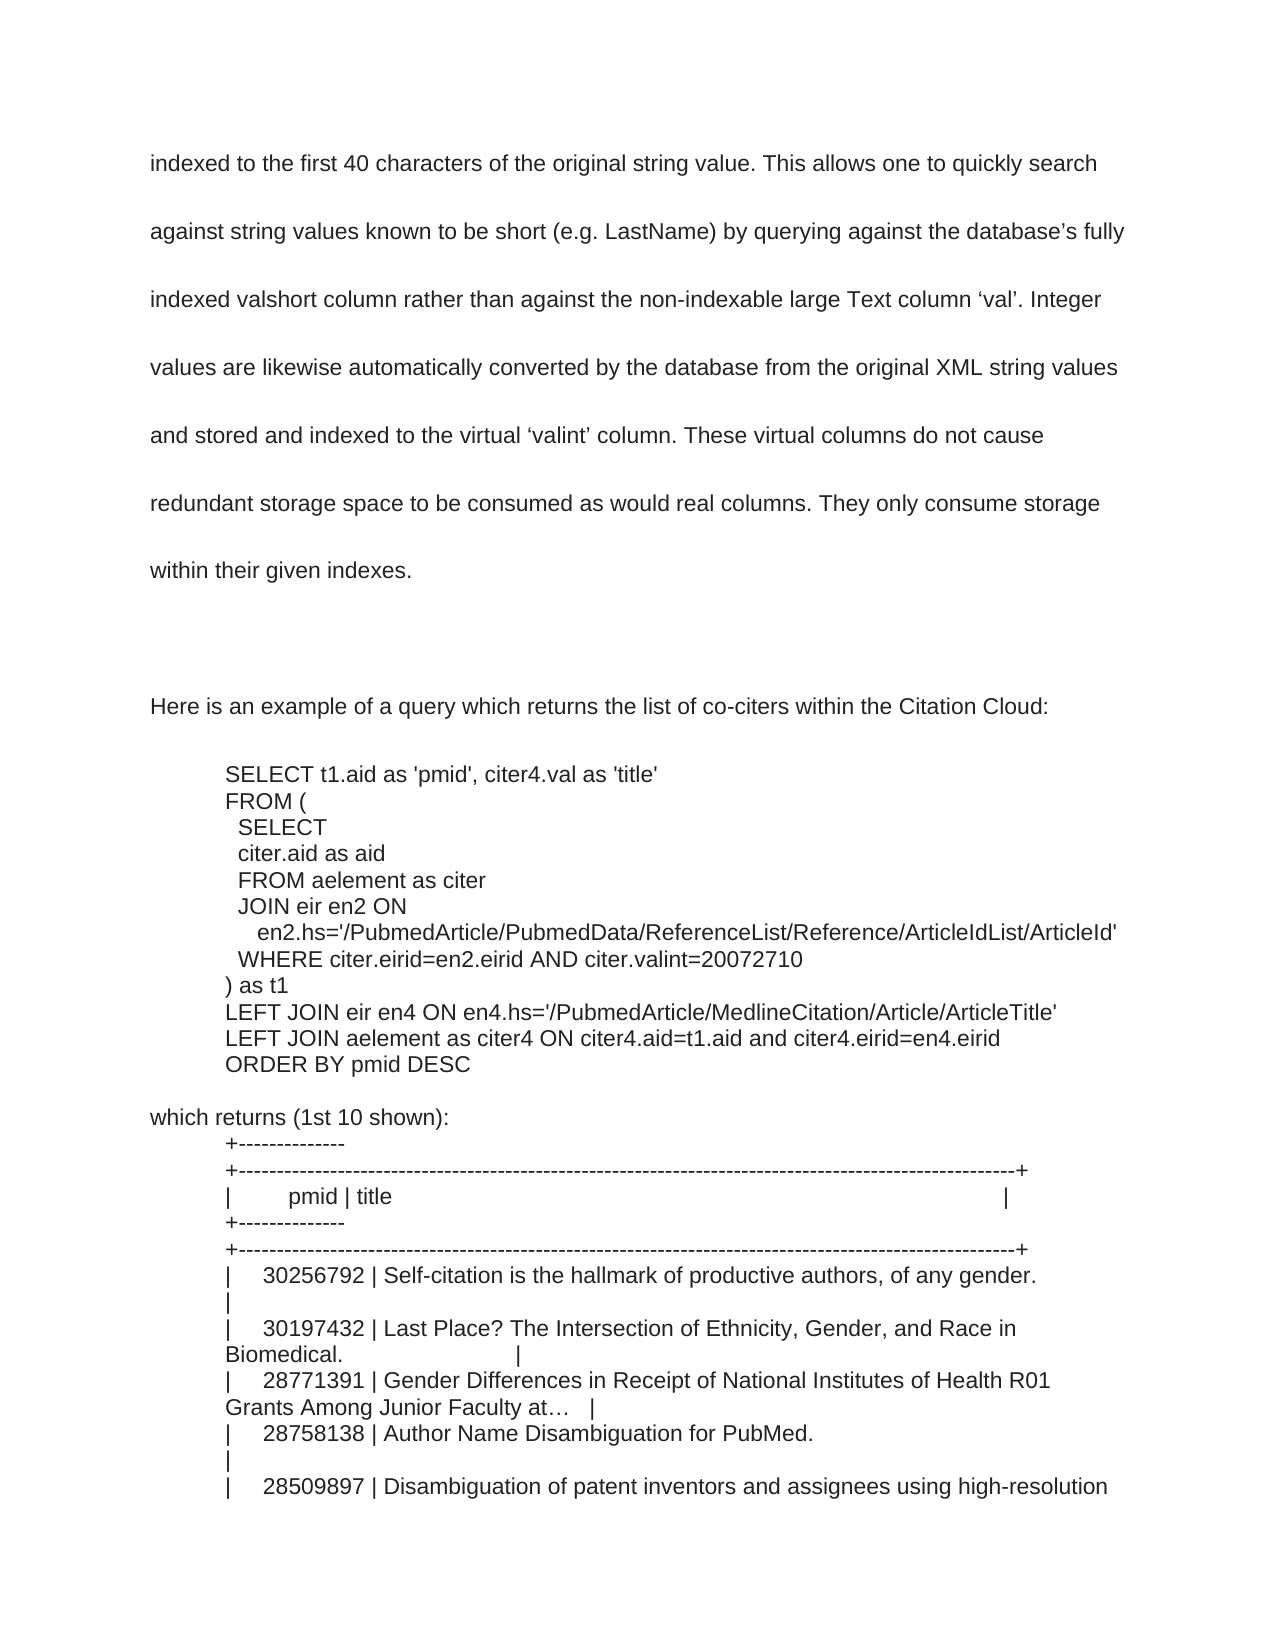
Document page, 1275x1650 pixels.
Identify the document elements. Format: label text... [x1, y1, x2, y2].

text LEFT JOIN eir en4 ON en4.hs='/PubmedArticle/MedlineCitation/Article/ArticleTitle' [225, 998, 1125, 1025]
text | 30197432 | Last Place? The Intersection of Ethnicity, Gender, and Race in Biomedical. | [225, 1315, 1125, 1367]
text +--------------+------------------------------------------------------------------------------------------------------+ [225, 1209, 1125, 1262]
text ) as t1 [225, 972, 1125, 998]
text SELECT [225, 814, 1125, 840]
text | 28771391 | Gender Differences in Receipt of National Institutes of Health R01 Grants Among Junior Faculty at… | [225, 1367, 1125, 1420]
text JOIN eir en2 ON [225, 893, 1125, 919]
text citer.aid as aid [225, 840, 1125, 867]
text which returns (1st 10 shown): [150, 1104, 1125, 1130]
text WHERE citer.eirid=en2.eirid AND citer.valint=20072710 [225, 946, 1125, 972]
text FROM aelement as citer [225, 867, 1125, 893]
text Here is an example of a query which returns the list of co-citers within the Citation Cloud: [150, 693, 1125, 720]
text ORDER BY pmid DESC [225, 1051, 1125, 1077]
text FROM ( [225, 788, 1125, 814]
text | pmid | title | [225, 1183, 1125, 1209]
text LEFT JOIN aelement as citer4 ON citer4.aid=t1.aid and citer4.eirid=en4.eirid [225, 1025, 1125, 1051]
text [225, 1473, 1125, 1499]
text SELECT t1.aid as 'pmid', citer4.val as 'title' [225, 761, 1125, 788]
text | 30256792 | Self-citation is the hallmark of productive authors, of any gender. | [225, 1262, 1125, 1315]
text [150, 150, 1125, 584]
text en2.hs='/PubmedArticle/PubmedData/ReferenceList/Reference/ArticleIdList/ArticleId' [225, 919, 1125, 946]
text +--------------+------------------------------------------------------------------------------------------------------+ [225, 1130, 1125, 1183]
text | 28758138 | Author Name Disambiguation for PubMed. | [225, 1420, 1125, 1473]
